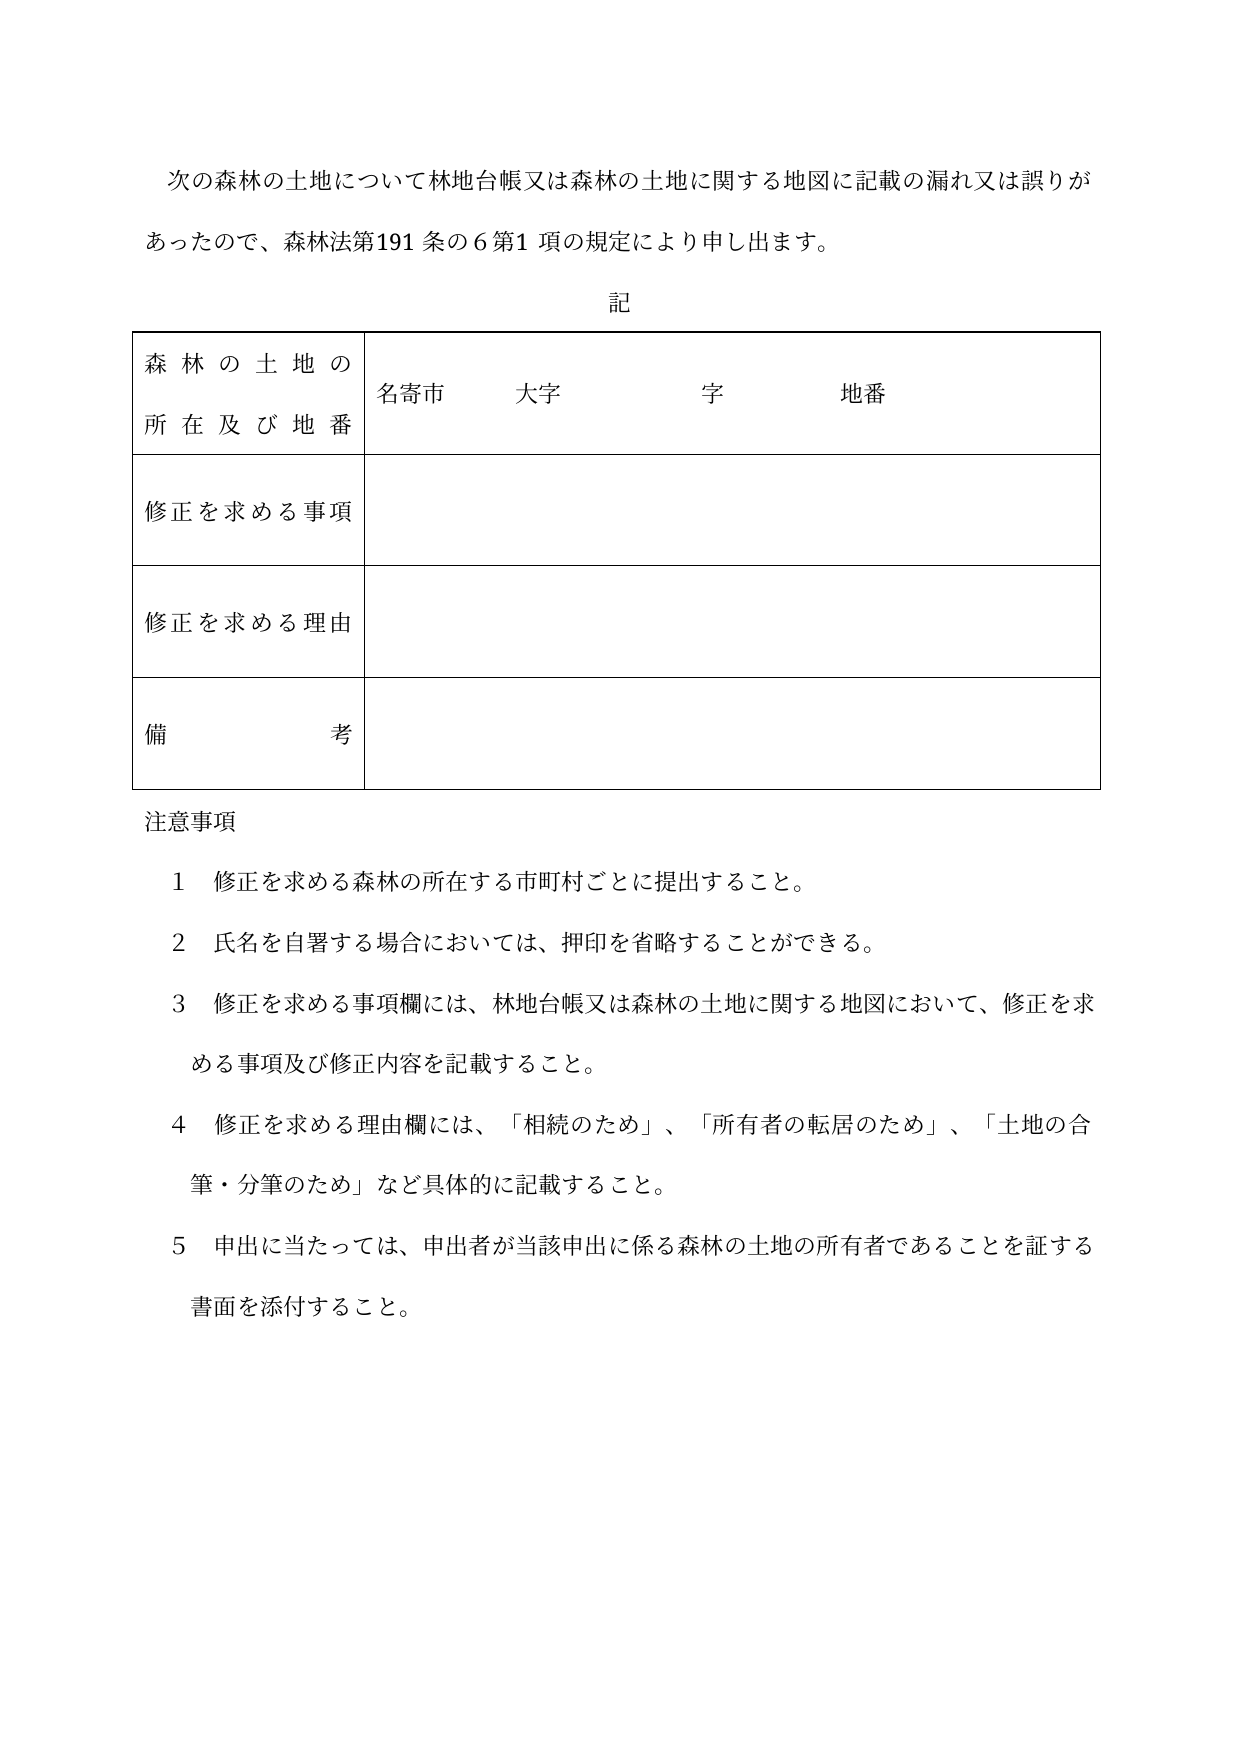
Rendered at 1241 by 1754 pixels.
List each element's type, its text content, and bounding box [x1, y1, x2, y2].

table_cell 備考 [133, 678, 364, 789]
text ５ 申出に当たっては、申出者が当該申出に係る森林の土地の所有者であることを証する書面を添付すること。 [164, 1214, 1096, 1336]
text 記 [144, 271, 1096, 331]
text ３ 修正を求める事項欄には、林地台帳又は森林の土地に関する地図において、修正を求める事項及び修正内容を記載すること。 [164, 972, 1096, 1093]
text ２ 氏名を自署する場合においては、押印を省略することができる。 [144, 911, 1096, 972]
table_cell 修正を求める理由 [133, 566, 364, 677]
text 次の森林の土地について林地台帳又は森林の土地に関する地図に記載の漏れ又は誤りがあったので、森林法第191条の６第1項の規定により申し出ます。 [144, 149, 1096, 271]
text 注意事項 [144, 790, 1096, 851]
table_cell [365, 566, 1100, 677]
table_header 森林の土地の 所在及び地番 [133, 333, 364, 454]
table_cell [365, 678, 1100, 789]
text １ 修正を求める森林の所在する市町村ごとに提出すること。 [144, 851, 1096, 911]
table_cell [365, 455, 1100, 565]
text ４ 修正を求める理由欄には、「相続のため」、「所有者の転居のため」、「土地の合筆・分筆のため」など具体的に記載すること。 [164, 1093, 1096, 1214]
table_header 名寄市 大字 字 地番 [365, 333, 1100, 454]
table_cell 修正を求める事項 [133, 455, 364, 565]
